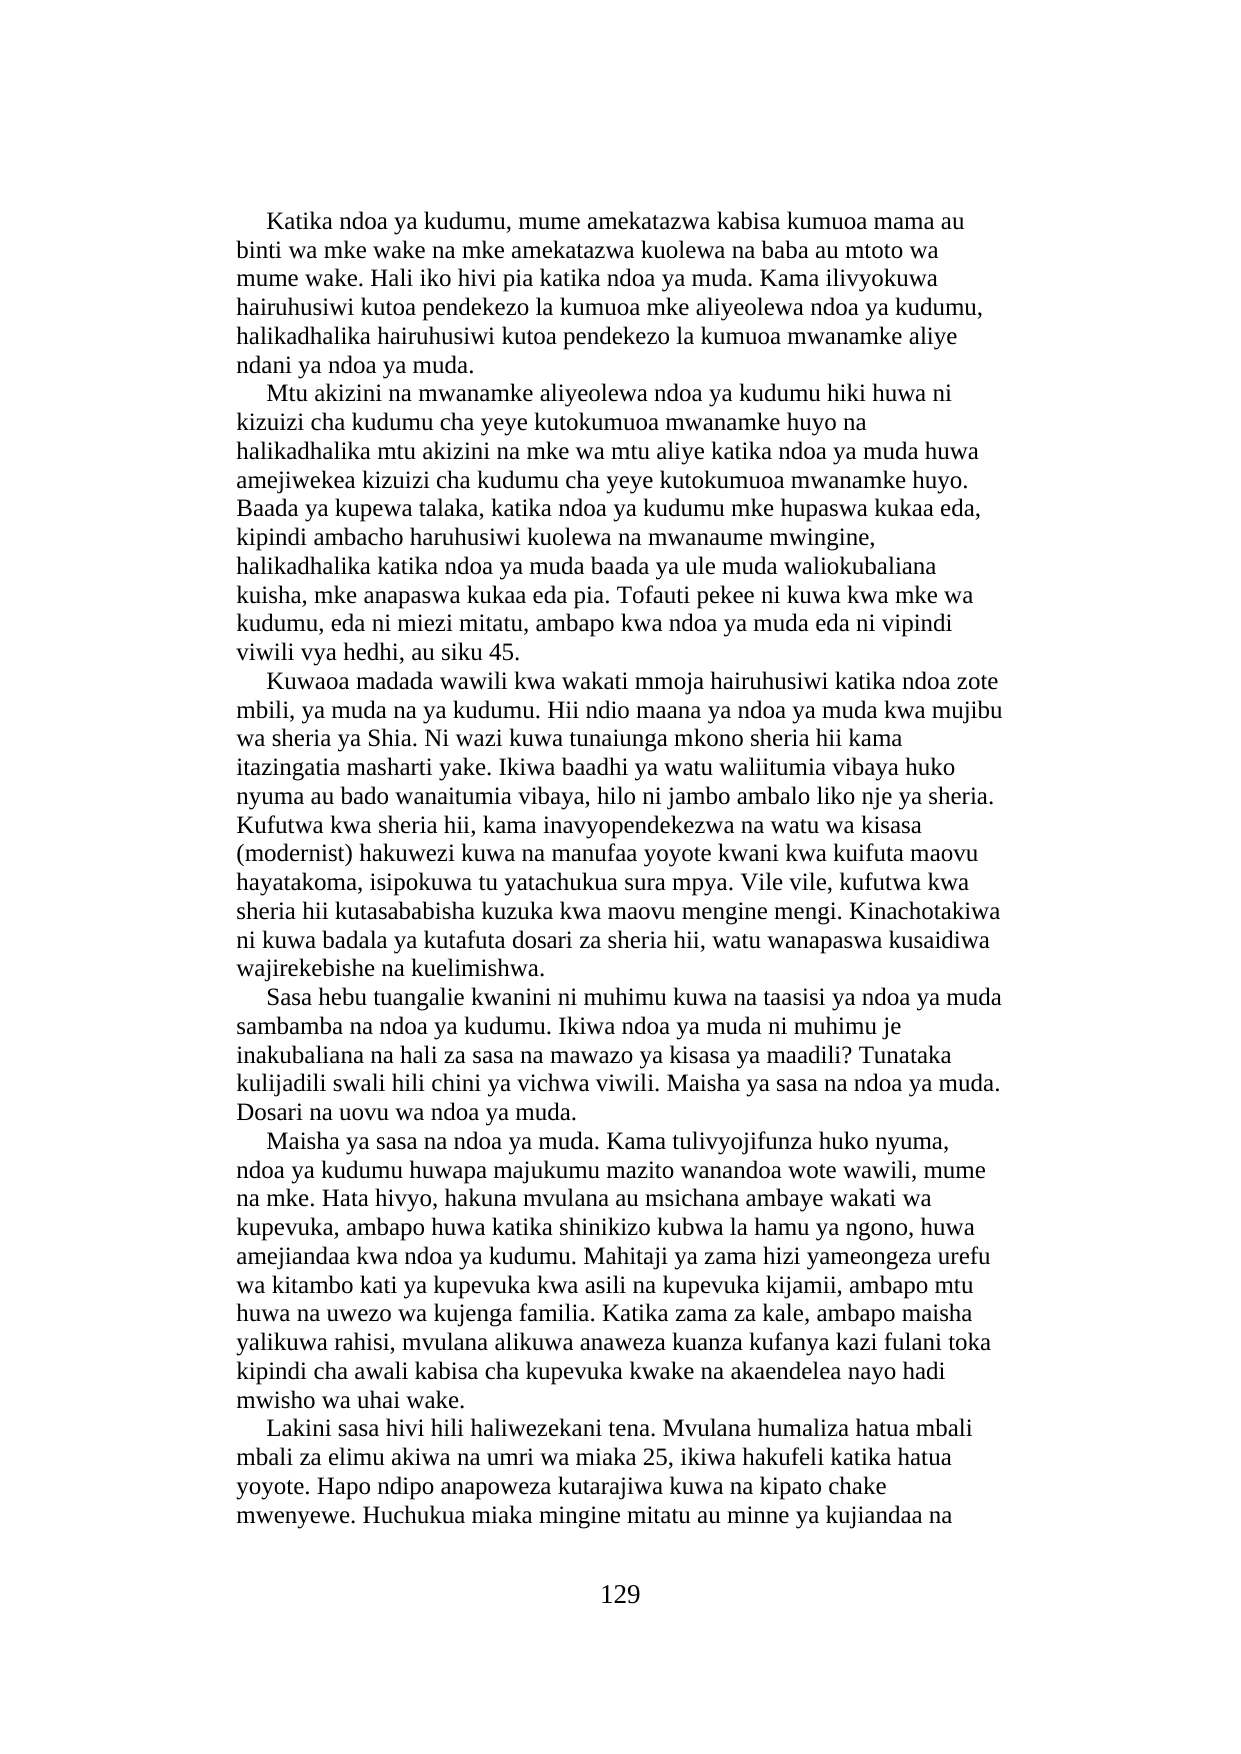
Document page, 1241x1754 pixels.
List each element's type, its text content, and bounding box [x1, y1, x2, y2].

text Maisha ya sasa na ndoa ya muda. Kama tulivyojifunza huko nyuma, ndoa ya kudumu huwapa majukumu mazito wanandoa wote wawili, mume na mke. Hata hivyo, hakuna mvulana au msichana ambaye wakati wa kupevuka, ambapo huwa katika shinikizo kubwa la hamu ya ngono, huwa amejiandaa kwa ndoa ya kudumu. Mahitaji ya zama hizi yameongeza urefu wa kitambo kati ya kupevuka kwa asili na kupevuka kijamii, ambapo mtu huwa na uwezo wa kujenga familia. Katika zama za kale, ambapo maisha yalikuwa rahisi, mvulana alikuwa anaweza kuanza kufanya kazi fulani toka kipindi cha awali kabisa cha kupevuka kwake na akaendelea nayo hadi mwisho wa uhai wake. [236, 1126, 1004, 1413]
text Sasa hebu tuangalie kwanini ni muhimu kuwa na taasisi ya ndoa ya muda sambamba na ndoa ya kudumu. Ikiwa ndoa ya muda ni muhimu je inakubaliana na hali za sasa na mawazo ya kisasa ya maadili? Tunataka kulijadili swali hili chini ya vichwa viwili. Maisha ya sasa na ndoa ya muda. Dosari na uovu wa ndoa ya muda. [236, 982, 1004, 1126]
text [236, 1413, 1004, 1528]
text Kuwaoa madada wawili kwa wakati mmoja hairuhusiwi katika ndoa zote mbili, ya muda na ya kudumu. Hii ndio maana ya ndoa ya muda kwa mujibu wa sheria ya Shia. Ni wazi kuwa tunaiunga mkono sheria hii kama itazingatia masharti yake. Ikiwa baadhi ya watu waliitumia vibaya huko nyuma au bado wanaitumia vibaya, hilo ni jambo ambalo liko nje ya sheria. Kufutwa kwa sheria hii, kama inavyopendekezwa na watu wa kisasa (modernist) hakuwezi kuwa na manufaa yoyote kwani kwa kuifuta maovu hayatakoma, isipokuwa tu yatachukua sura mpya. Vile vile, kufutwa kwa sheria hii kutasababisha kuzuka kwa maovu mengine mengi. Kinachotakiwa ni kuwa badala ya kutafuta dosari za sheria hii, watu wanapaswa kusaidiwa wajirekebishe na kuelimishwa. [236, 666, 1004, 982]
text Mtu akizini na mwanamke aliyeolewa ndoa ya kudumu hiki huwa ni kizuizi cha kudumu cha yeye kutokumuoa mwanamke huyo na halikadhalika mtu akizini na mke wa mtu aliye katika ndoa ya muda huwa amejiwekea kizuizi cha kudumu cha yeye kutokumuoa mwanamke huyo. Baada ya kupewa talaka, katika ndoa ya kudumu mke hupaswa kukaa eda, kipindi ambacho haruhusiwi kuolewa na mwanaume mwingine, halikadhalika katika ndoa ya muda baada ya ule muda waliokubaliana kuisha, mke anapaswa kukaa eda pia. Tofauti pekee ni kuwa kwa mke wa kudumu, eda ni miezi mitatu, ambapo kwa ndoa ya muda eda ni vipindi viwili vya hedhi, au siku 45. [236, 378, 1004, 666]
text Katika ndoa ya kudumu, mume amekatazwa kabisa kumuoa mama au binti wa mke wake na mke amekatazwa kuolewa na baba au mtoto wa mume wake. Hali iko hivi pia katika ndoa ya muda. Kama ilivyokuwa hairuhusiwi kutoa pendekezo la kumuoa mke aliyeolewa ndoa ya kudumu, halikadhalika hairuhusiwi kutoa pendekezo la kumuoa mwanamke aliye ndani ya ndoa ya muda. [236, 206, 1004, 378]
